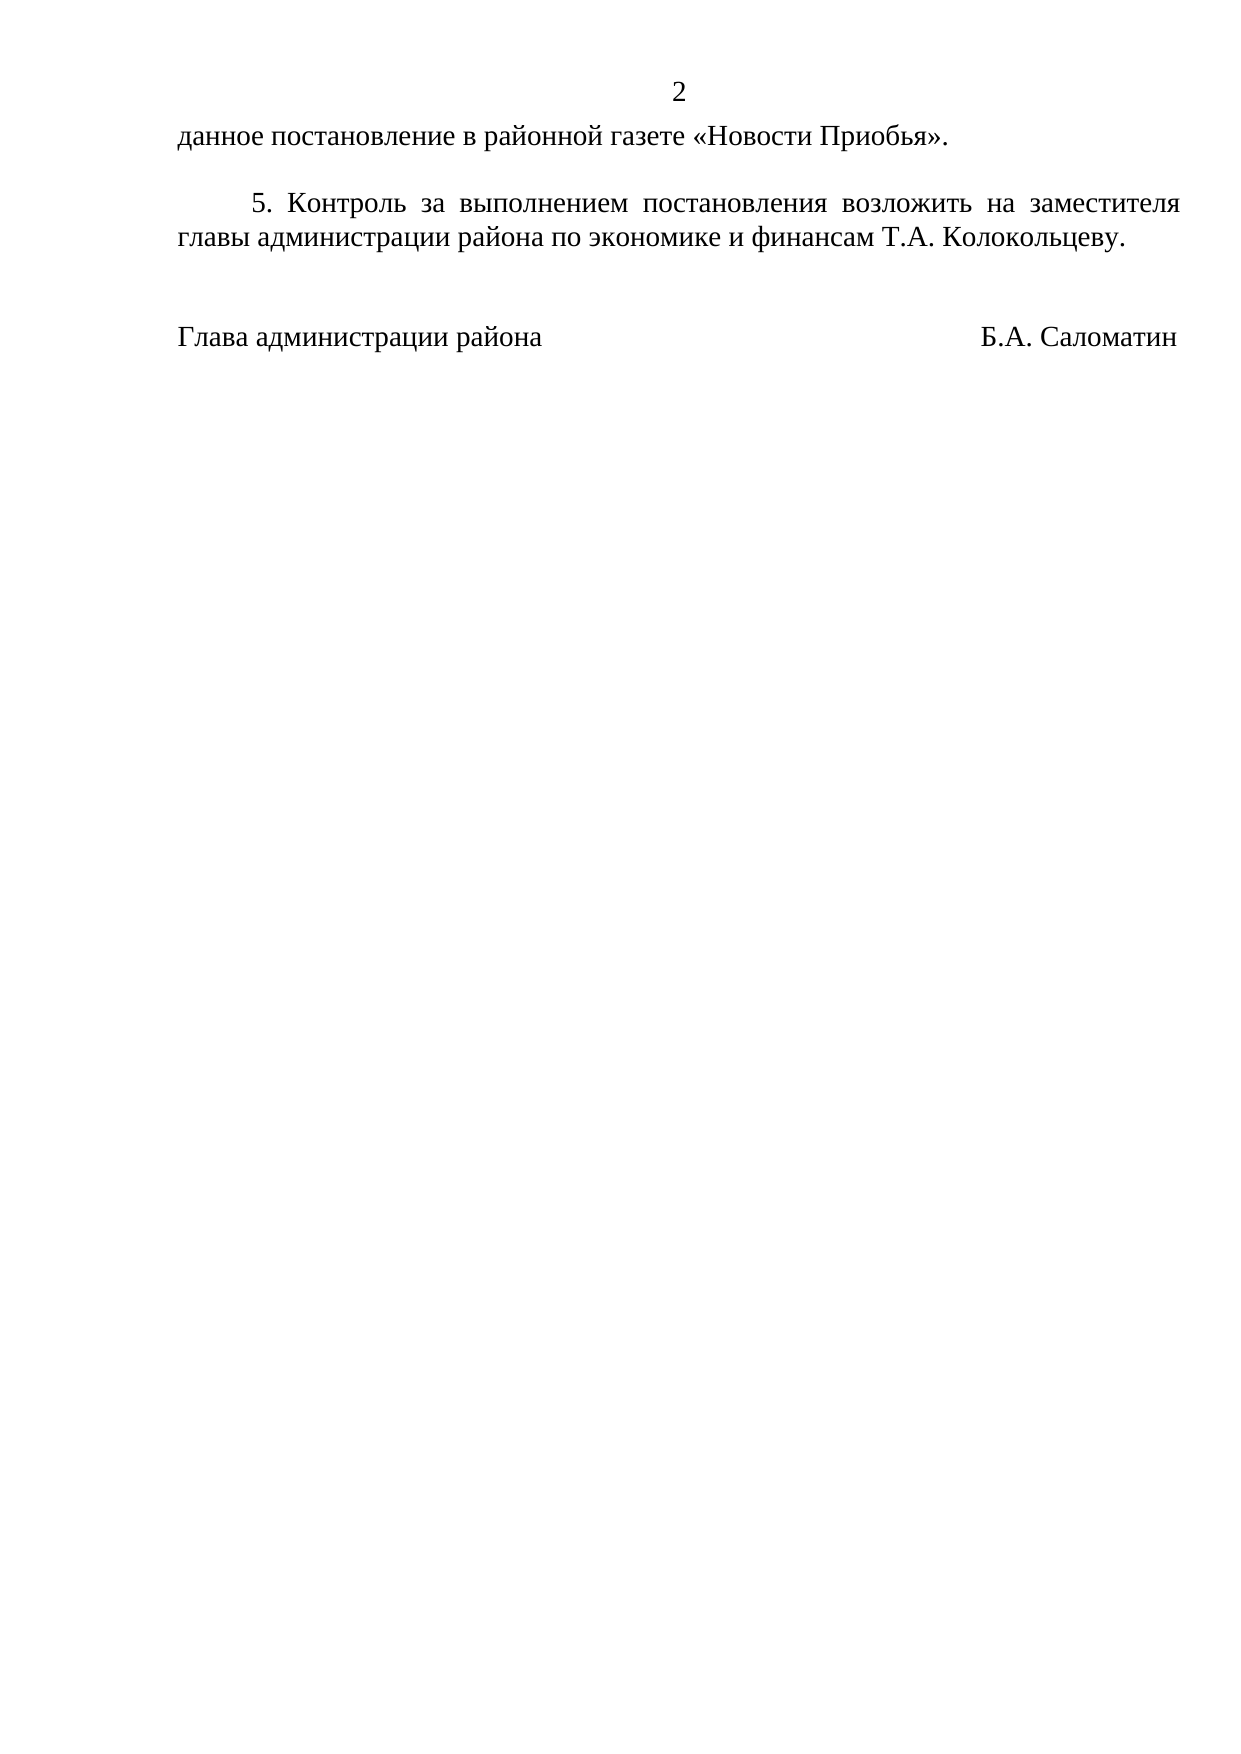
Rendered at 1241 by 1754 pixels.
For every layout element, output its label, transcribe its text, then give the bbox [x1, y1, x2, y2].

text 5. Контроль за выполнением постановления возложить на заместителя главы администрации района по экономике и финансам Т.А. Колокольцеву. [177, 185, 1181, 252]
text Глава администрации района Б.А. Саломатин [177, 319, 1181, 353]
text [177, 118, 1181, 152]
